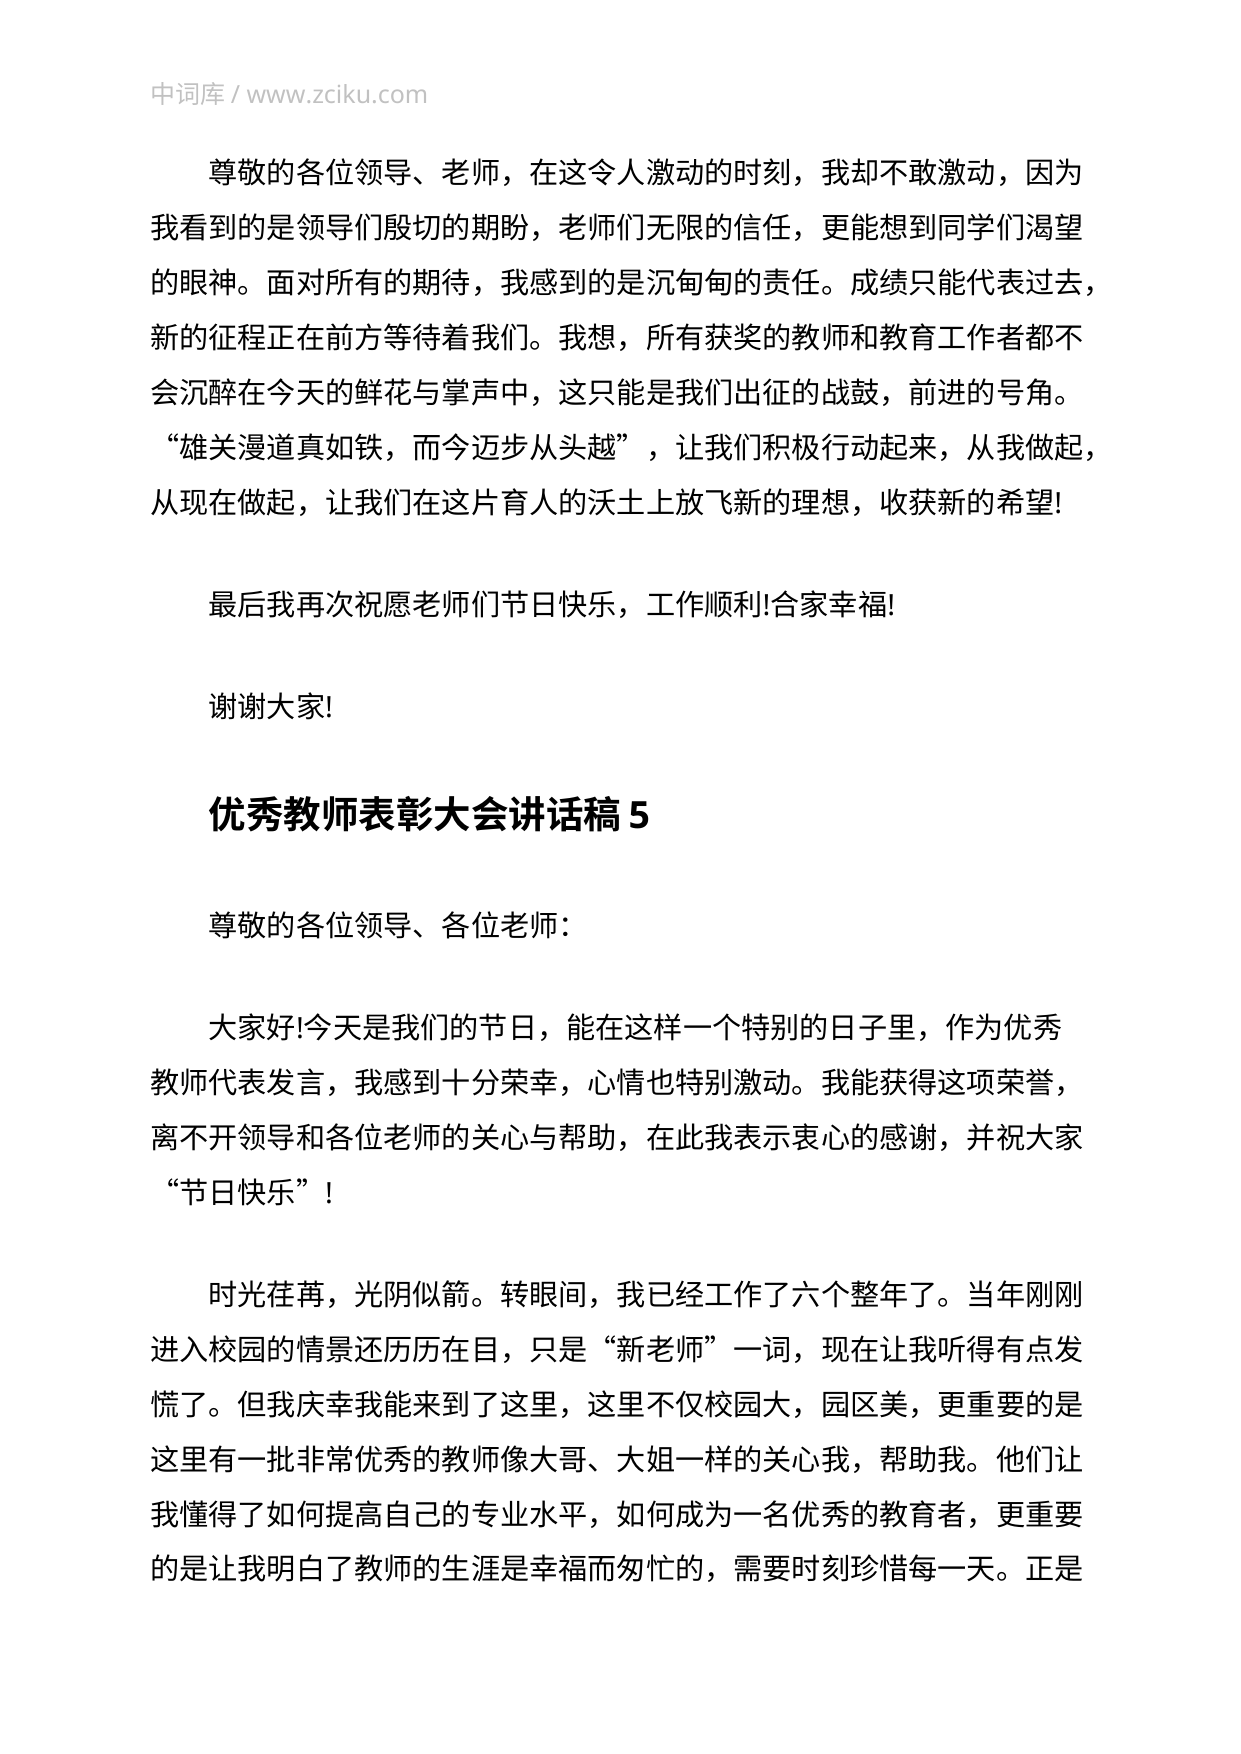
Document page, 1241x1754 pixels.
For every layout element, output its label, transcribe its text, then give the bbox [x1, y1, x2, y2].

text 优秀教师表彰大会讲话稿5 [150, 785, 1090, 840]
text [150, 1271, 1090, 1588]
text 尊敬的各位领导、各位老师： [150, 903, 1090, 945]
text 大家好!今天是我们的节日，能在这样一个特别的日子里，作为优秀教师代表发言，我感到十分荣幸，心情也特别激动。我能获得这项荣誉，离不开领导和各位老师的关心与帮助，在此我表示衷心的感谢，并祝大家“节日快乐”! [150, 1005, 1090, 1212]
text 谢谢大家! [150, 683, 1090, 726]
text 最后我再次祝愿老师们节日快乐，工作顺利!合家幸福! [150, 581, 1090, 624]
text 尊敬的各位领导、老师，在这令人激动的时刻，我却不敢激动，因为我看到的是领导们殷切的期盼，老师们无限的信任，更能想到同学们渴望的眼神。面对所有的期待，我感到的是沉甸甸的责任。成绩只能代表过去，新的征程正在前方等待着我们。我想，所有获奖的教师和教育工作者都不会沉醉在今天的鲜花与掌声中，这只能是我们出征的战鼓，前进的号角。“雄关漫道真如铁，而今迈步从头越”，让我们积极行动起来，从我做起，从现在做起，让我们在这片育人的沃土上放飞新的理想，收获新的希望! [150, 150, 1090, 522]
